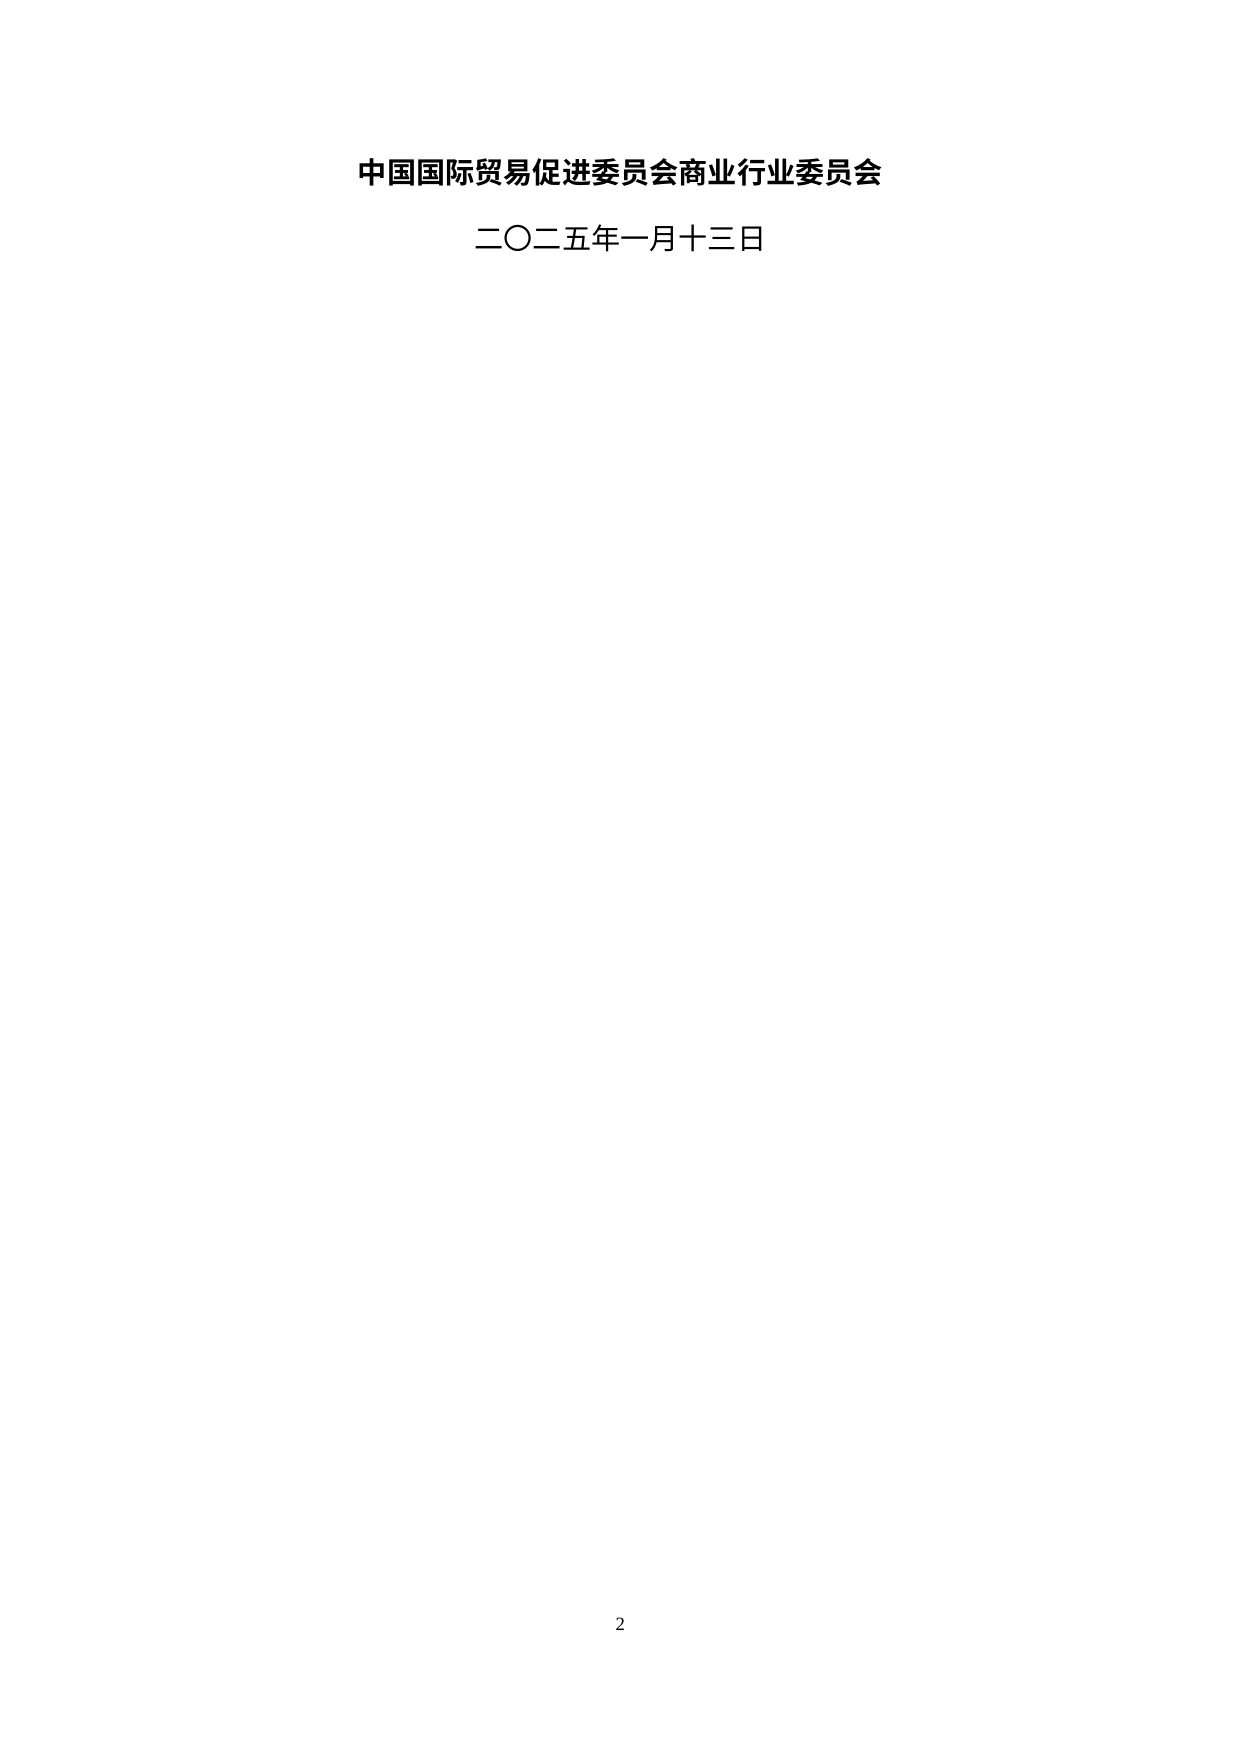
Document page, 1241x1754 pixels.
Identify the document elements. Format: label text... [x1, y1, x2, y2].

text 二〇二五年一月十三日 [187, 215, 1053, 258]
text 中国国际贸易促进委员会商业行业委员会 [187, 150, 1053, 192]
